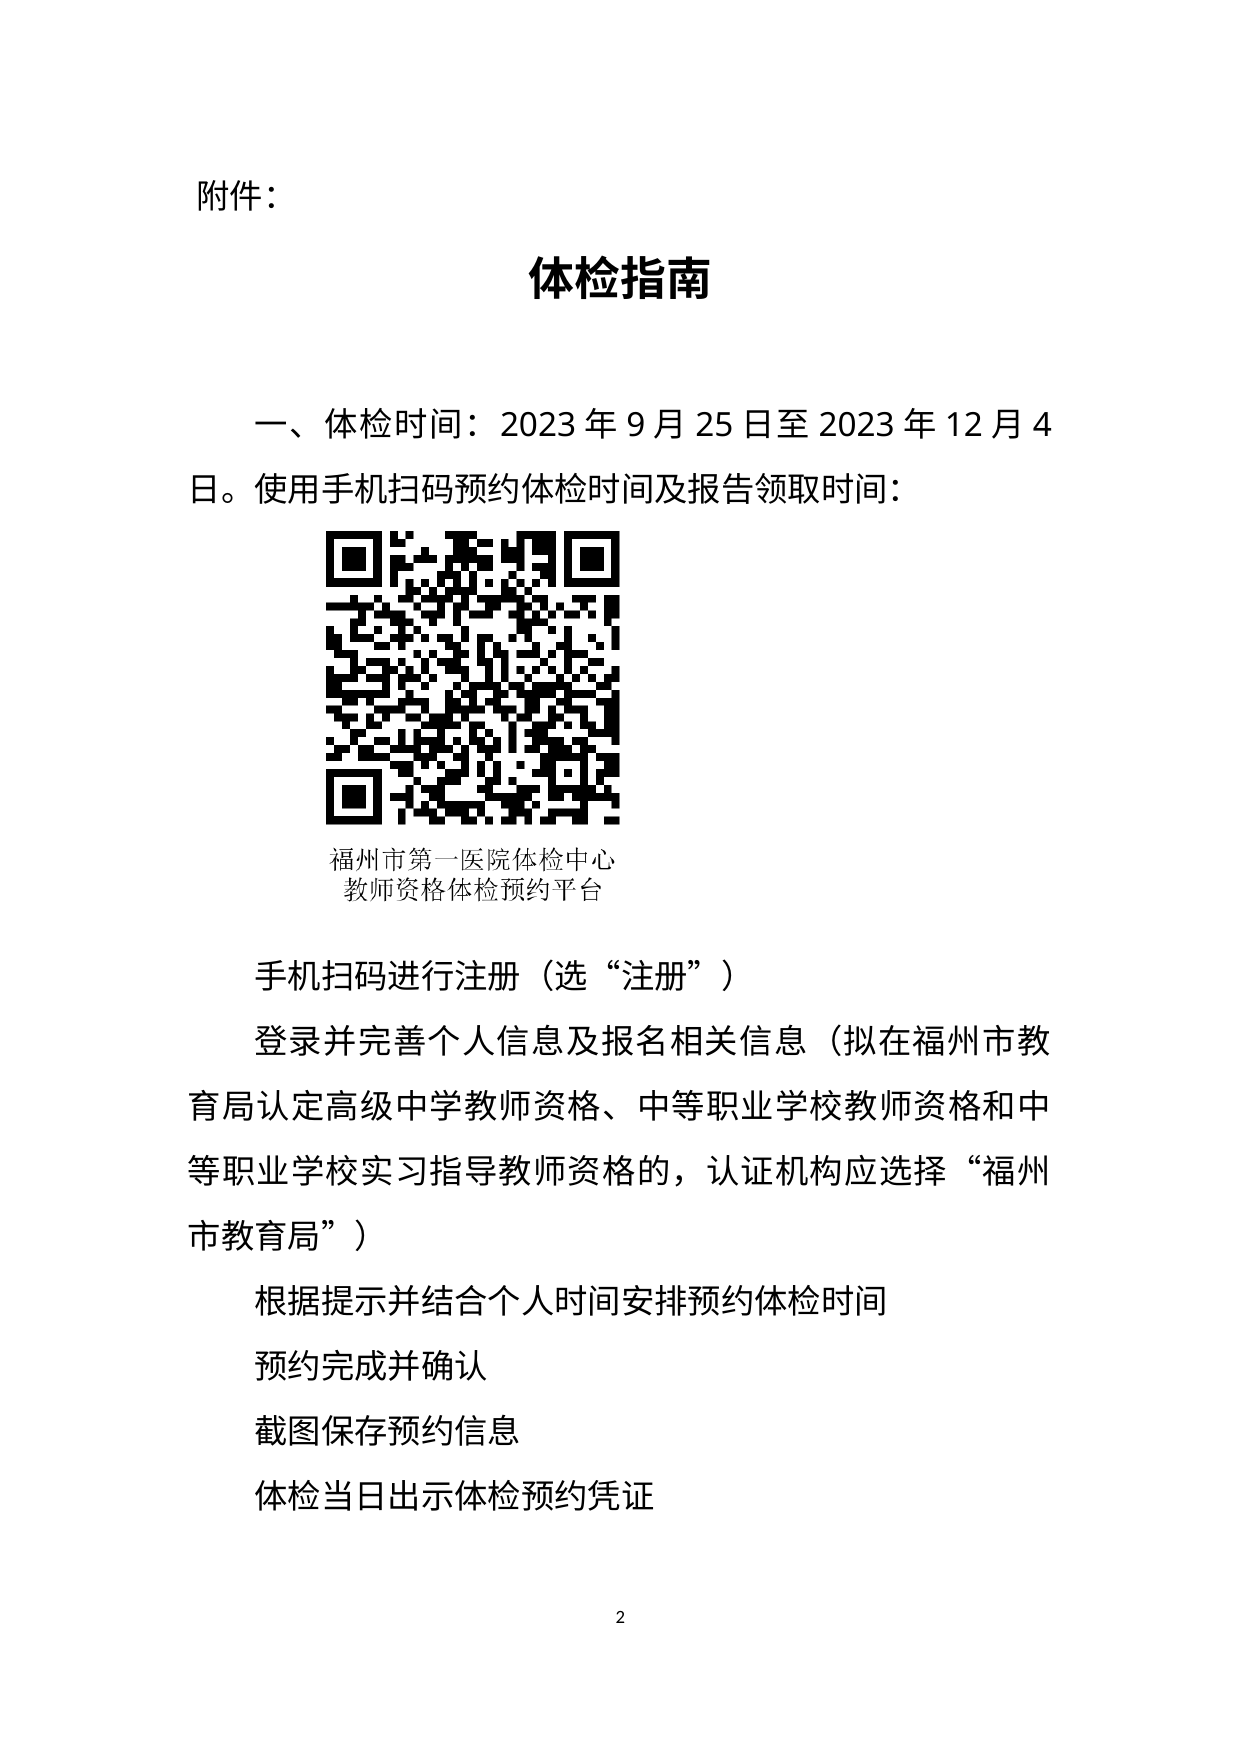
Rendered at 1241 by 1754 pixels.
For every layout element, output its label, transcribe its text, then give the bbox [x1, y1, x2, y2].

picture [314, 519, 631, 909]
text 根据提示并结合个人时间安排预约体检时间 [187, 1267, 1053, 1332]
text 预约完成并确认 [187, 1332, 1053, 1397]
text 登录并完善个人信息及报名相关信息（拟在福州市教育局认定高级中学教师资格、中等职业学校教师资格和中等职业学校实习指导教师资格的，认证机构应选择“福州市教育局”） [187, 1007, 1053, 1267]
text 一、体检时间：2023年9月25日至2023年12月4日。使用手机扫码预约体检时间及报告领取时间： [187, 389, 1053, 519]
text 体检当日出示体检预约凭证 [187, 1462, 1053, 1527]
text 体检指南 [187, 227, 1053, 324]
text 附件： [187, 162, 1053, 227]
text 手机扫码进行注册（选“注册”） [187, 942, 1053, 1007]
text 截图保存预约信息 [187, 1397, 1053, 1462]
